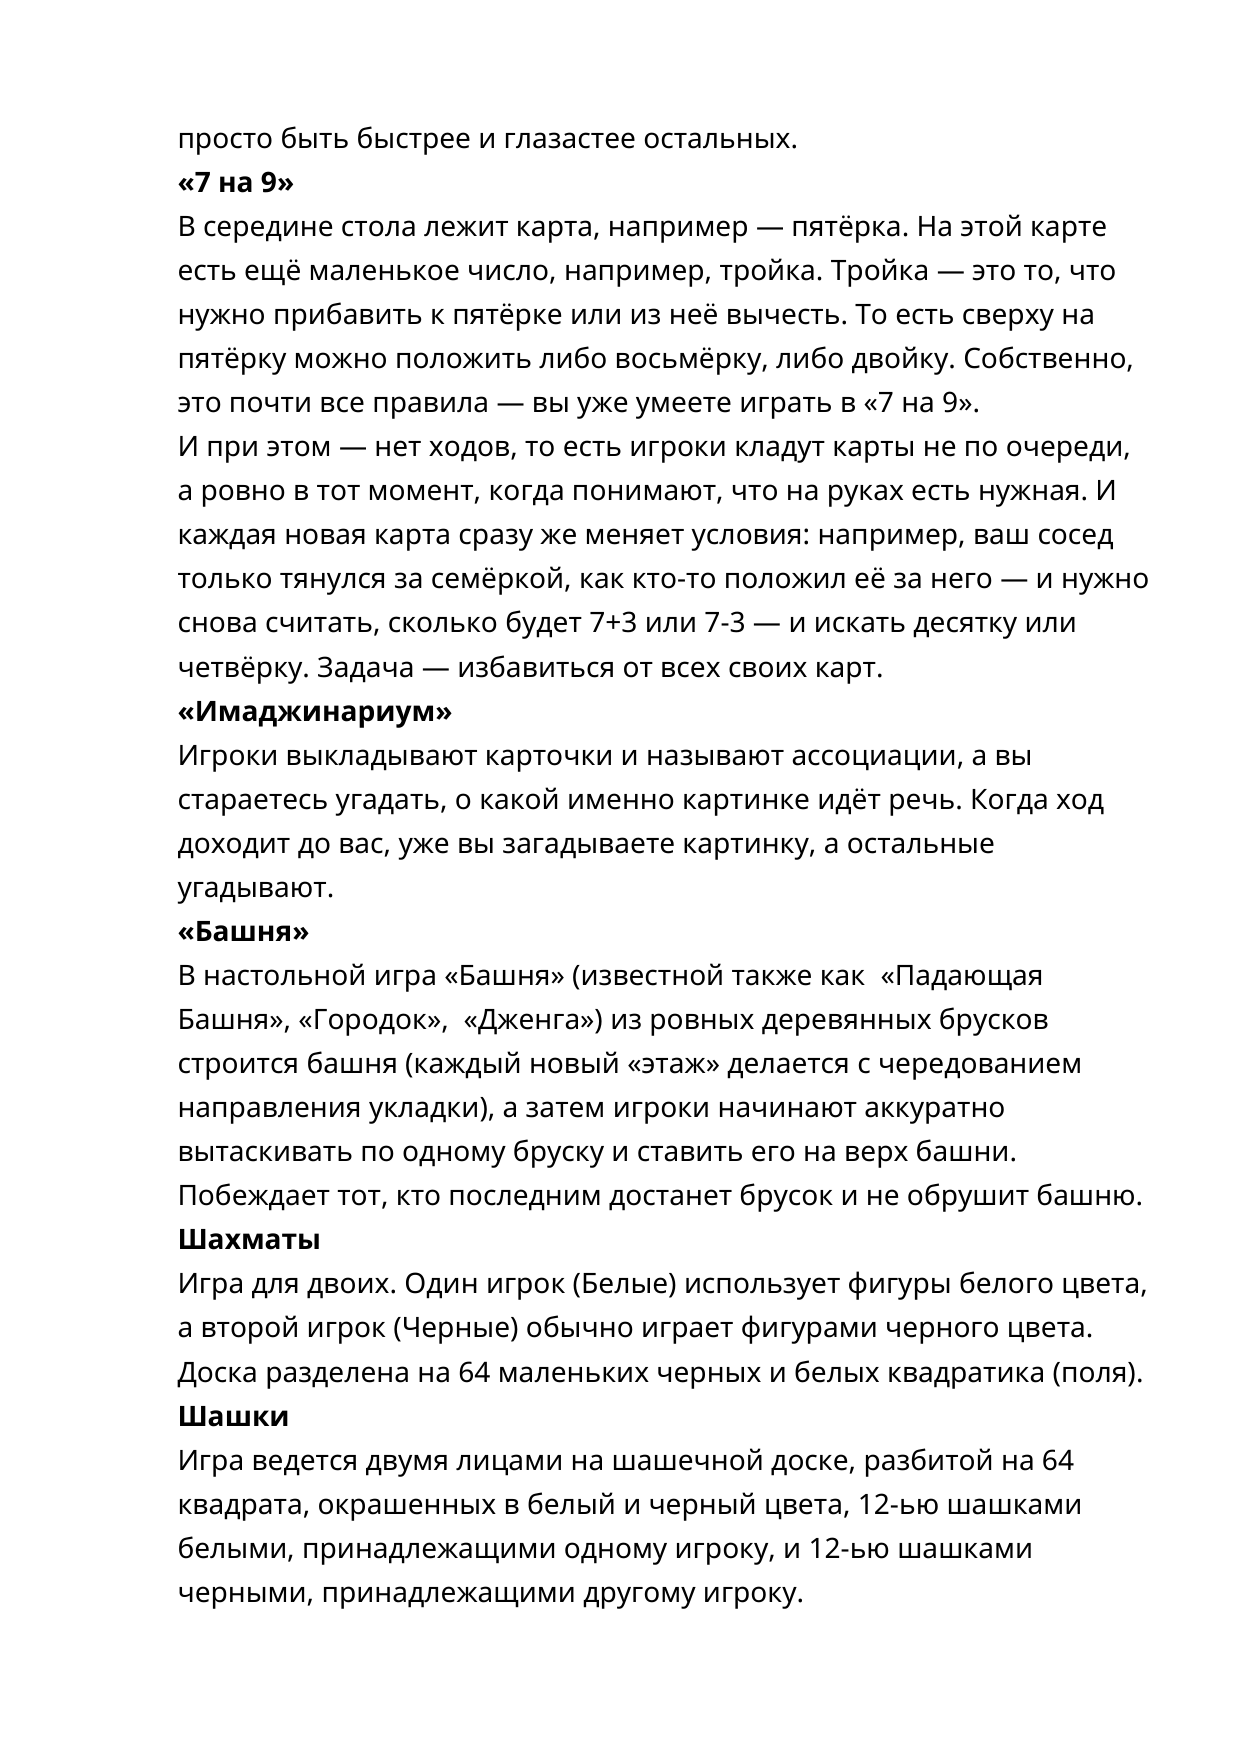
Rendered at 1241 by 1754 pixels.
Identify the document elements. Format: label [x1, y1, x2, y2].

text [177, 118, 1152, 1611]
